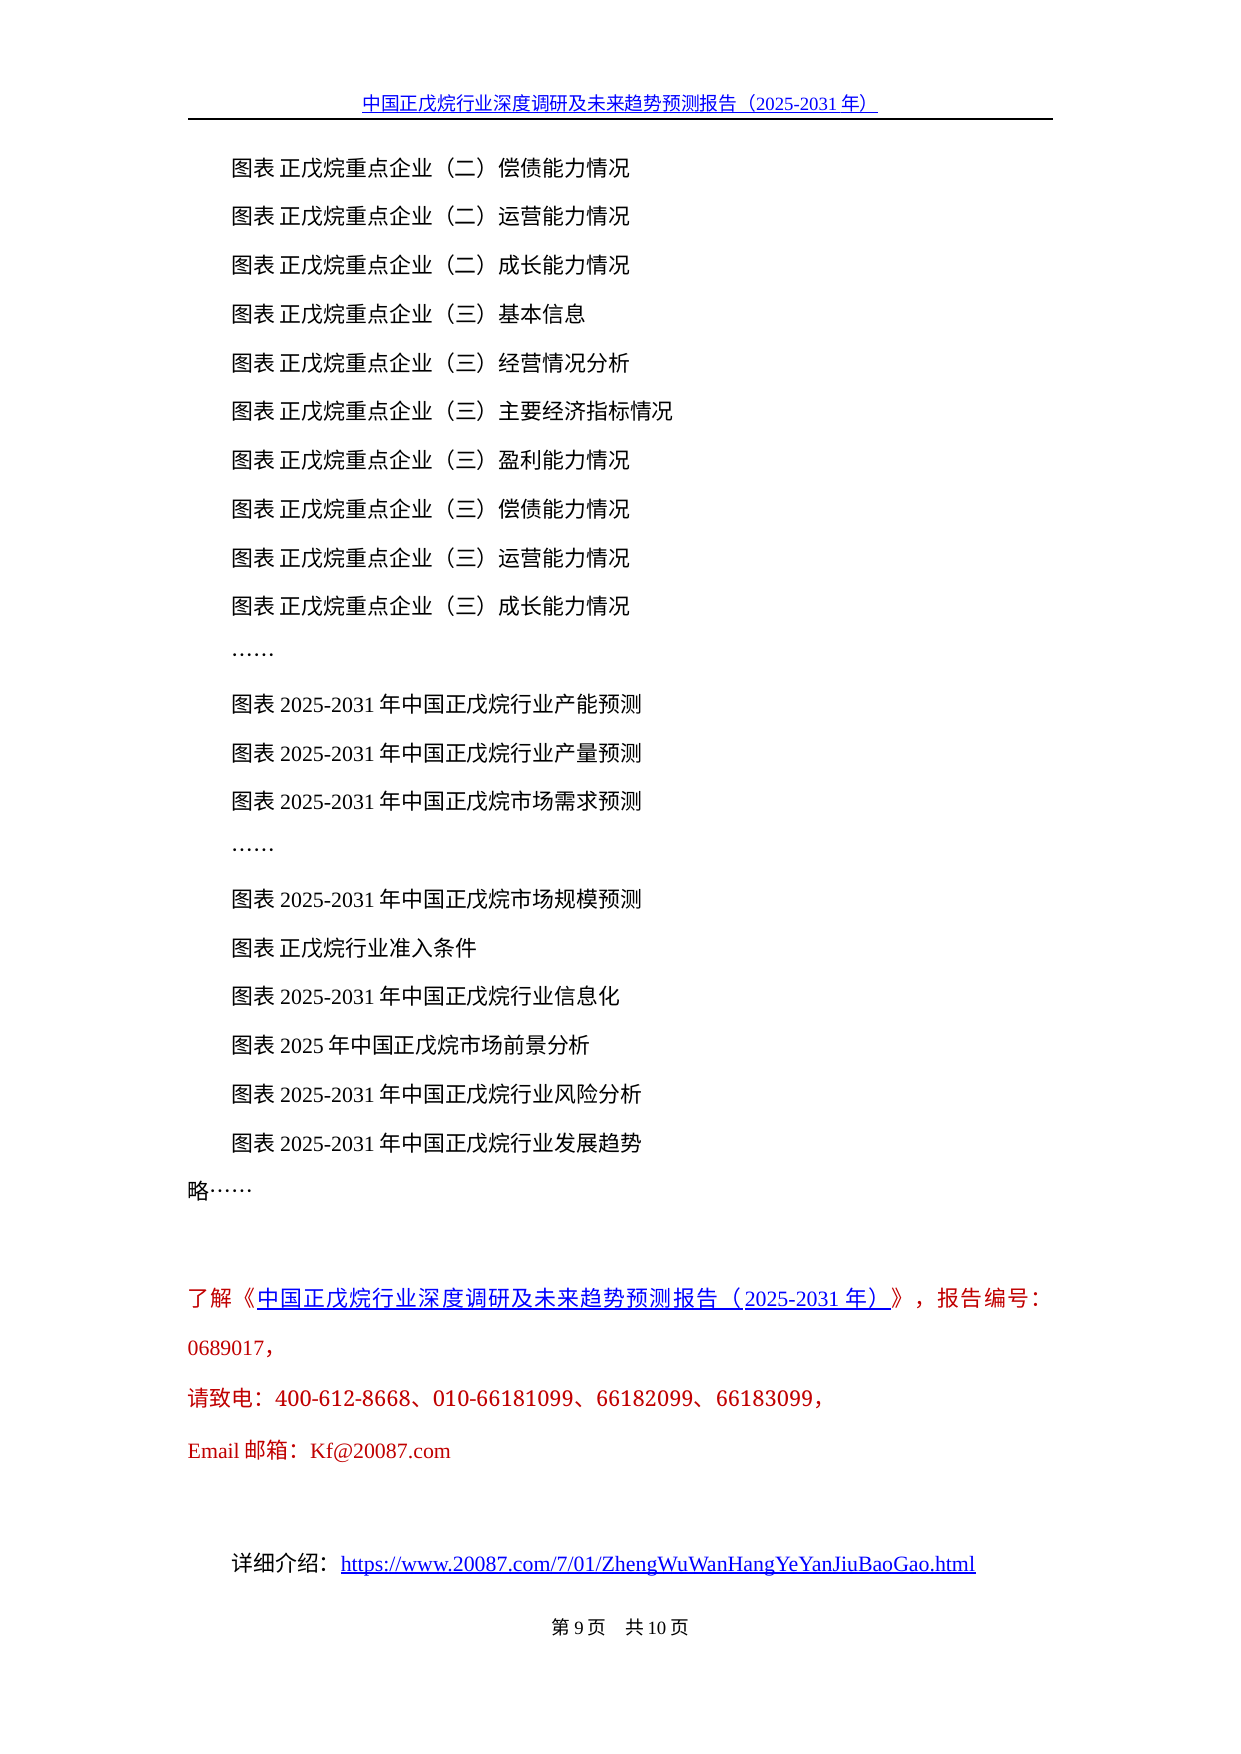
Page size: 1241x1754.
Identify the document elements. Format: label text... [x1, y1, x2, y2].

text Email邮箱：Kf@20087.com [187, 1432, 1053, 1465]
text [187, 150, 1053, 1206]
text 详细介绍：https://www.20087.com/7/01/ZhengWuWanHangYeYanJiuBaoGao.html [187, 1545, 1053, 1578]
text 请致电：400-612-8668、010-66181099、66182099、66183099， [187, 1381, 1053, 1413]
text 了解《中国正戊烷行业深度调研及未来趋势预测报告（2025-2031年）》，报告编号：0689017， [187, 1280, 1053, 1362]
